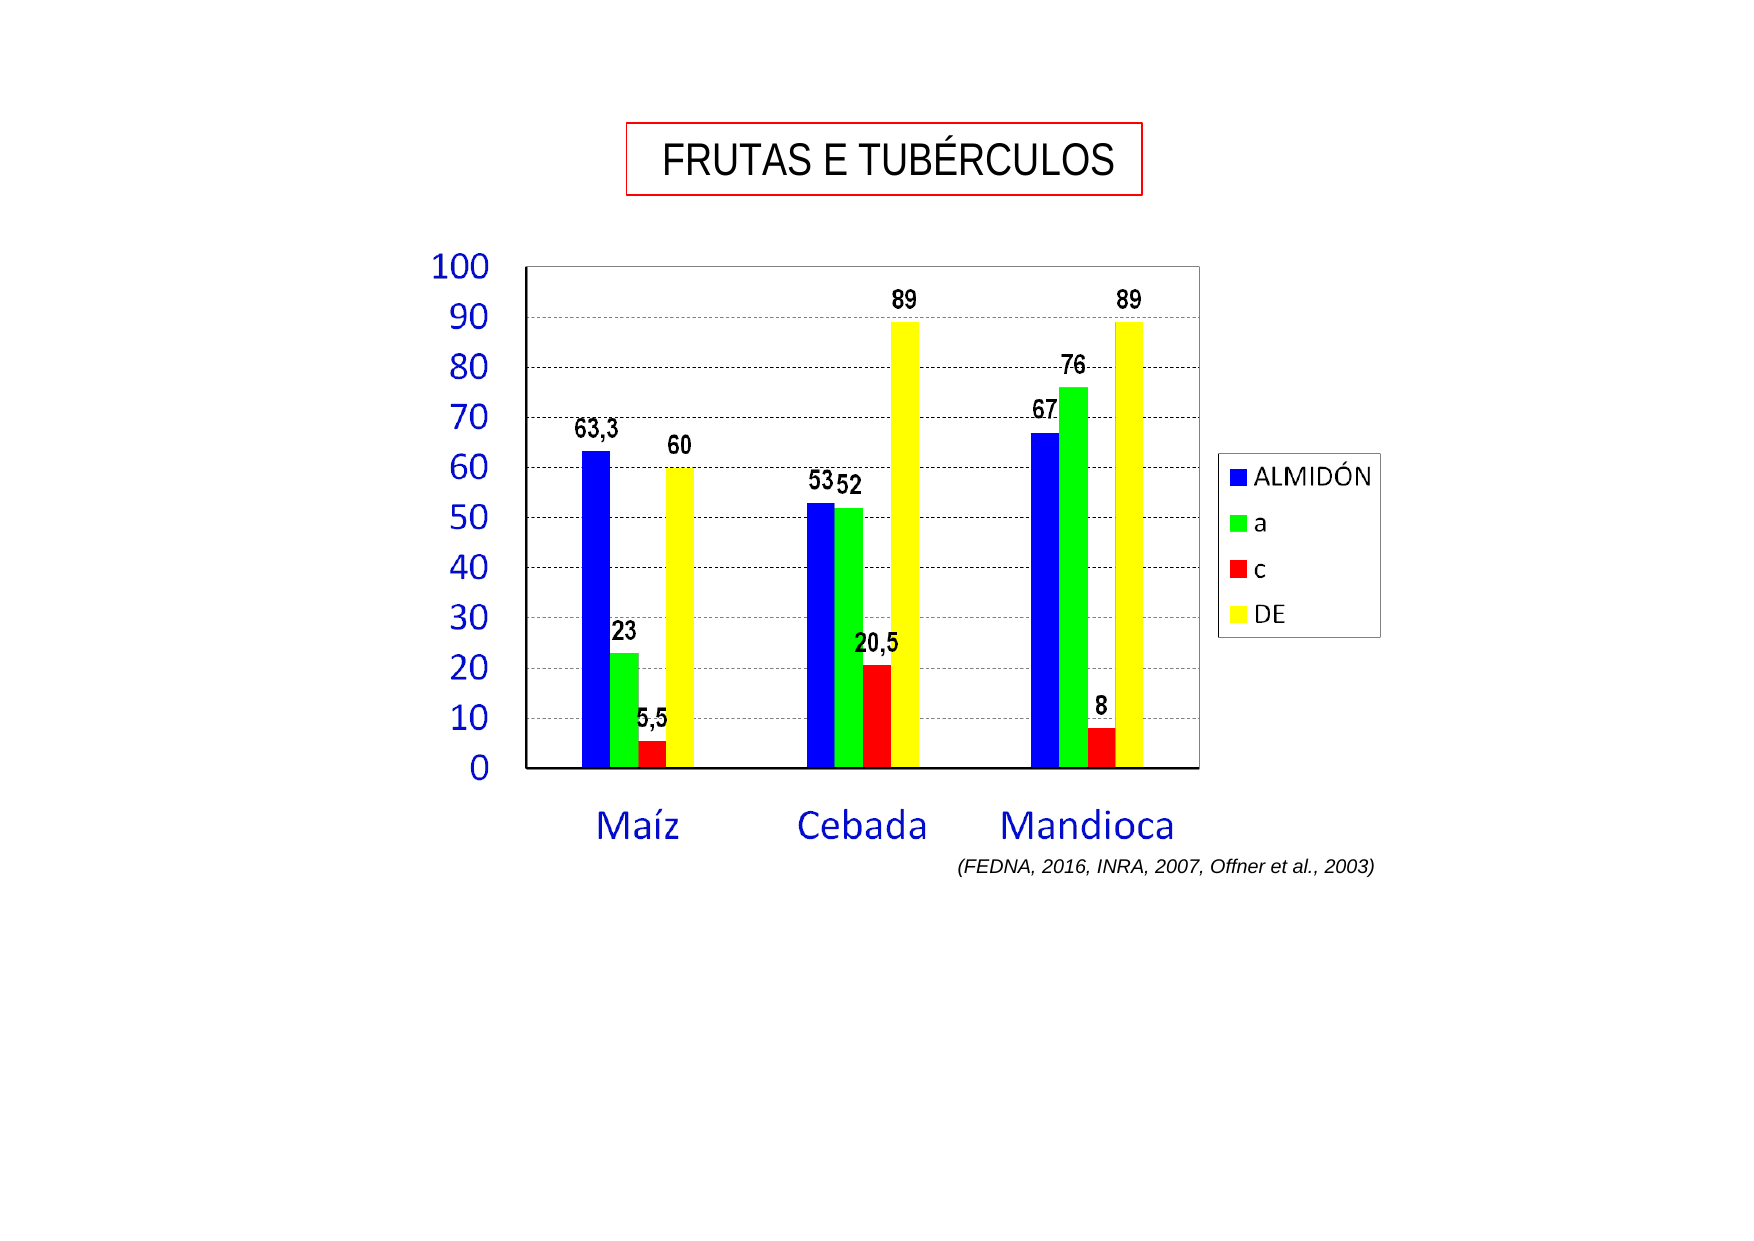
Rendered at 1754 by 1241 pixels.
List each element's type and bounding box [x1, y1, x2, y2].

picture [993, 861, 1001, 867]
picture [1120, 861, 1128, 866]
picture [412, 228, 1396, 867]
picture [1213, 861, 1223, 867]
